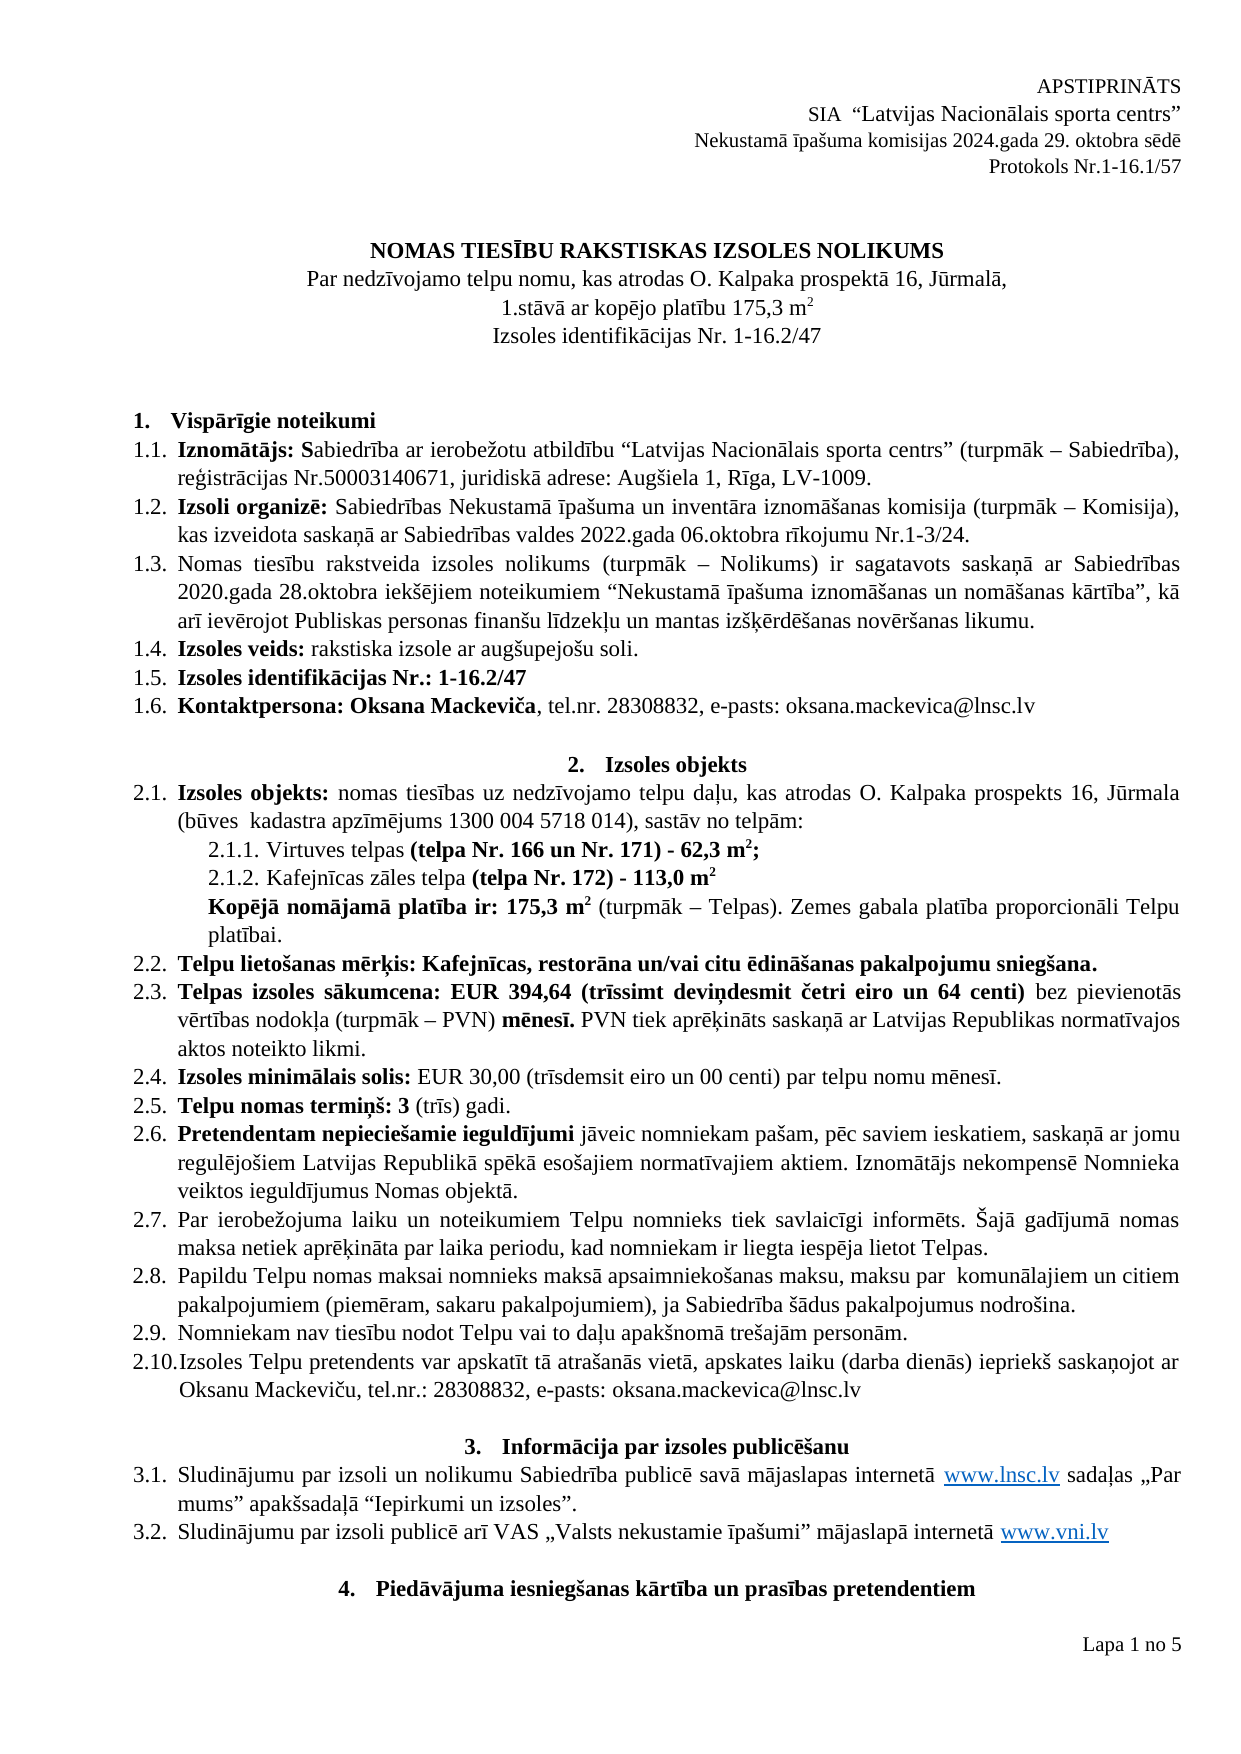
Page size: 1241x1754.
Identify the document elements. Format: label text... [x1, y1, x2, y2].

list Telpu lietošanas mērķis: Kafejnīcas, restorāna un/vai citu ēdināšanas pakalpojumu sniegšana. [133, 950, 1181, 976]
list Par ierobežojuma laiku un noteikumiem Telpu nomnieks tiek savlaicīgi informēts. Šajā gadījumā nomas maksa netiek aprēķināta par laika periodu, kad nomniekam ir liegta iespēja lietot Telpas. [133, 1206, 1181, 1260]
list Vispārīgie noteikumi [133, 408, 1181, 434]
list Sludinājumu par izsoli publicē arī VAS „Valsts nekustamie īpašumi” mājaslapā internetā www.vni.lv [133, 1518, 1181, 1545]
list Piedāvājuma iesniegšanas kārtība un prasības pretendentiem [133, 1575, 1181, 1602]
list Izsoles identifikācijas Nr.: 1-16.2/47 [133, 663, 1181, 690]
text Par nedzīvojamo telpu nomu, kas atrodas O. Kalpaka prospektā 16, Jūrmalā, [133, 265, 1181, 292]
list Virtuves telpas (telpa Nr. 166 un Nr. 171) - 62,3 m2; [208, 836, 1181, 862]
list Kontaktpersona: Oksana Mackeviča, tel.nr. 28308832, e-pasts: oksana.mackevica@lnsc.lv [133, 692, 1181, 718]
list Pretendentam nepieciešamie ieguldījumi jāveic nomniekam pašam, pēc saviem ieskatiem, saskaņā ar jomu regulējošiem Latvijas Republikā spēkā esošajiem normatīvajiem aktiem. Iznomātājs nekompensē Nomnieka veiktos ieguldījumus Nomas objektā. [133, 1120, 1181, 1203]
text NOMAS TIESĪBU RAKSTISKAS IZSOLES NOLIKUMS [133, 237, 1181, 263]
list Izsoles minimālais solis: EUR 30,00 (trīsdemsit eiro un 00 centi) par telpu nomu mēnesī. [133, 1063, 1181, 1090]
text Izsoles identifikācijas Nr. 1-16.2/47 [133, 322, 1181, 349]
text SIA “Latvijas Nacionālais sporta centrs” [133, 100, 1181, 126]
text APSTIPRINĀTS [133, 74, 1181, 98]
text 1.stāvā ar kopējo platību 175,3 m2 [133, 294, 1181, 320]
list Papildu Telpu nomas maksai nomnieks maksā apsaimniekošanas maksu, maksu par komunālajiem un citiem pakalpojumiem (piemēram, sakaru pakalpojumiem), ja Sabiedrība šādus pakalpojumus nodrošina. [132, 1262, 1181, 1317]
list Nomas tiesību rakstveida izsoles nolikums (turpmāk – Nolikums) ir sagatavots saskaņā ar Sabiedrības 2020.gada 28.oktobra iekšējiem noteikumiem “Nekustamā īpašuma iznomāšanas un nomāšanas kārtība”, kā arī ievērojot Publiskas personas finanšu līdzekļu un mantas izšķērdēšanas novēršanas likumu. [133, 550, 1181, 633]
list Telpas izsoles sākumcena: EUR 394,64 (trīssimt deviņdesmit četri eiro un 64 centi) bez pievienotās vērtības nodokļa (turpmāk – PVN) mēnesī. PVN tiek aprēķināts saskaņā ar Latvijas Republikas normatīvajos aktos noteikto likmi. [133, 978, 1181, 1061]
list Telpu nomas termiņš: 3 (trīs) gadi. [133, 1092, 1181, 1118]
text Kopējā nomājamā platība ir: 175,3 m2 (turpmāk – Telpas). Zemes gabala platība proporcionāli Telpu platībai. [208, 893, 1181, 948]
text Protokols Nr.1-16.1/57 [133, 154, 1181, 178]
list Izsoli organizē: Sabiedrības Nekustamā īpašuma un inventāra iznomāšanas komisija (turpmāk – Komisija), kas izveidota saskaņā ar Sabiedrības valdes 2022.gada 06.oktobra rīkojumu Nr.1-3/24. [133, 493, 1181, 548]
list Izsoles veids: rakstiska izsole ar augšupejošu soli. [133, 635, 1181, 661]
list Nomniekam nav tiesību nodot Telpu vai to daļu apakšnomā trešajām personām. [132, 1319, 1181, 1346]
list Sludinājumu par izsoli un nolikumu Sabiedrība publicē savā mājaslapas internetā www.lnsc.lv sadaļas „Par mums” apakšsadaļā “Iepirkumi un izsoles”. [133, 1462, 1181, 1516]
list Informācija par izsoles publicēšanu [133, 1433, 1181, 1459]
text Nekustamā īpašuma komisijas 2024.gada 29. oktobra sēdē [133, 128, 1181, 152]
list Kafejnīcas zāles telpa (telpa Nr. 172) - 113,0 m2 [208, 864, 1181, 891]
list Iznomātājs: Sabiedrība ar ierobežotu atbildību “Latvijas Nacionālais sporta centrs” (turpmāk – Sabiedrība), reģistrācijas Nr.50003140671, juridiskā adrese: Augšiela 1, Rīga, LV-1009. [133, 436, 1181, 491]
list Izsoles Telpu pretendents var apskatīt tā atrašanās vietā, apskates laiku (darba dienās) iepriekš saskaņojot ar Oksanu Mackeviču, tel.nr.: 28308832, e-pasts: oksana.mackevica@lnsc.lv [132, 1348, 1181, 1403]
list Izsoles objekts: nomas tiesības uz nedzīvojamo telpu daļu, kas atrodas O. Kalpaka prospekts 16, Jūrmala (būves kadastra apzīmējums 1300 004 5718 014), sastāv no telpām: [133, 779, 1181, 834]
list Izsoles objekts [133, 751, 1181, 777]
